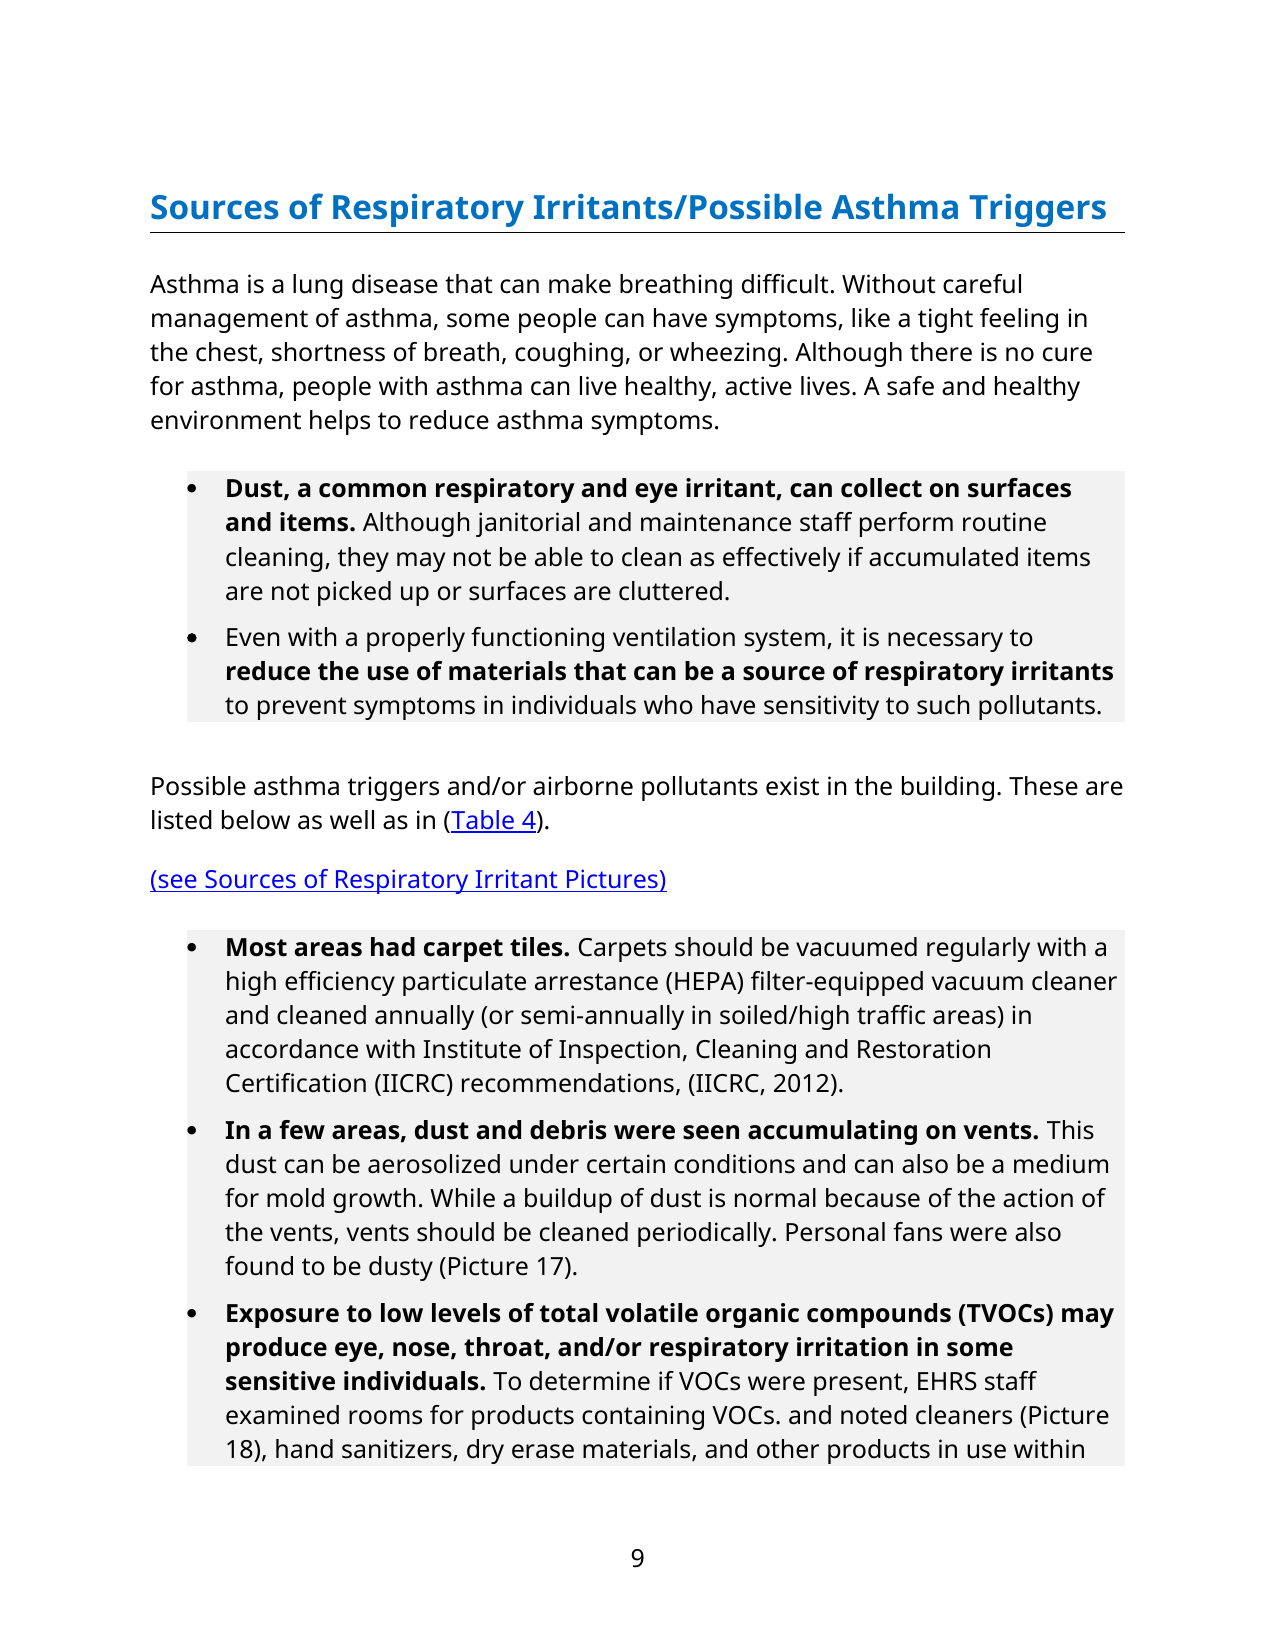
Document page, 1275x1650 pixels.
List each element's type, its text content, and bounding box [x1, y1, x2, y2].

list Most areas had carpet tiles. Carpets should be vacuumed regularly with a high efficiency particulate arrestance (HEPA) filter-equipped vacuum cleaner and cleaned annually (or semi-annually in soiled/high traffic areas) in accordance with Institute of Inspection, Cleaning and Restoration Certification (IICRC) recommendations, (IICRC, 2012). [187, 930, 1125, 1100]
text (see Sources of Respiratory Irritant Pictures) [150, 862, 1125, 896]
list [187, 1295, 1125, 1466]
list Dust, a common respiratory and eye irritant, can collect on surfaces and items. Although janitorial and maintenance staff perform routine cleaning, they may not be able to clean as effectively if accumulated items are not picked up or surfaces are cluttered. [187, 471, 1125, 607]
list In a few areas, dust and debris were seen accumulating on vents. This dust can be aerosolized under certain conditions and can also be a medium for mold growth. While a buildup of dust is normal because of the action of the vents, vents should be cleaned periodically. Personal fans were also found to be dusty (Picture 17). [187, 1113, 1125, 1283]
text Possible asthma triggers and/or airborne pollutants exist in the building. These are listed below as well as in (Table 4). [150, 768, 1125, 837]
text Asthma is a lung disease that can make breathing difficult. Without careful management of asthma, some people can have symptoms, like a tight feeling in the chest, shortness of breath, coughing, or wheezing. Although there is no cure for asthma, people with asthma can live healthy, active lives. A safe and healthy environment helps to reduce asthma symptoms. [150, 267, 1125, 437]
subtitle Sources of Respiratory Irritants/Possible Asthma Triggers [150, 184, 1125, 232]
list Even with a properly functioning ventilation system, it is necessary to reduce the use of materials that can be a source of respiratory irritants to prevent symptoms in individuals who have sensitivity to such pollutants. [187, 620, 1125, 722]
